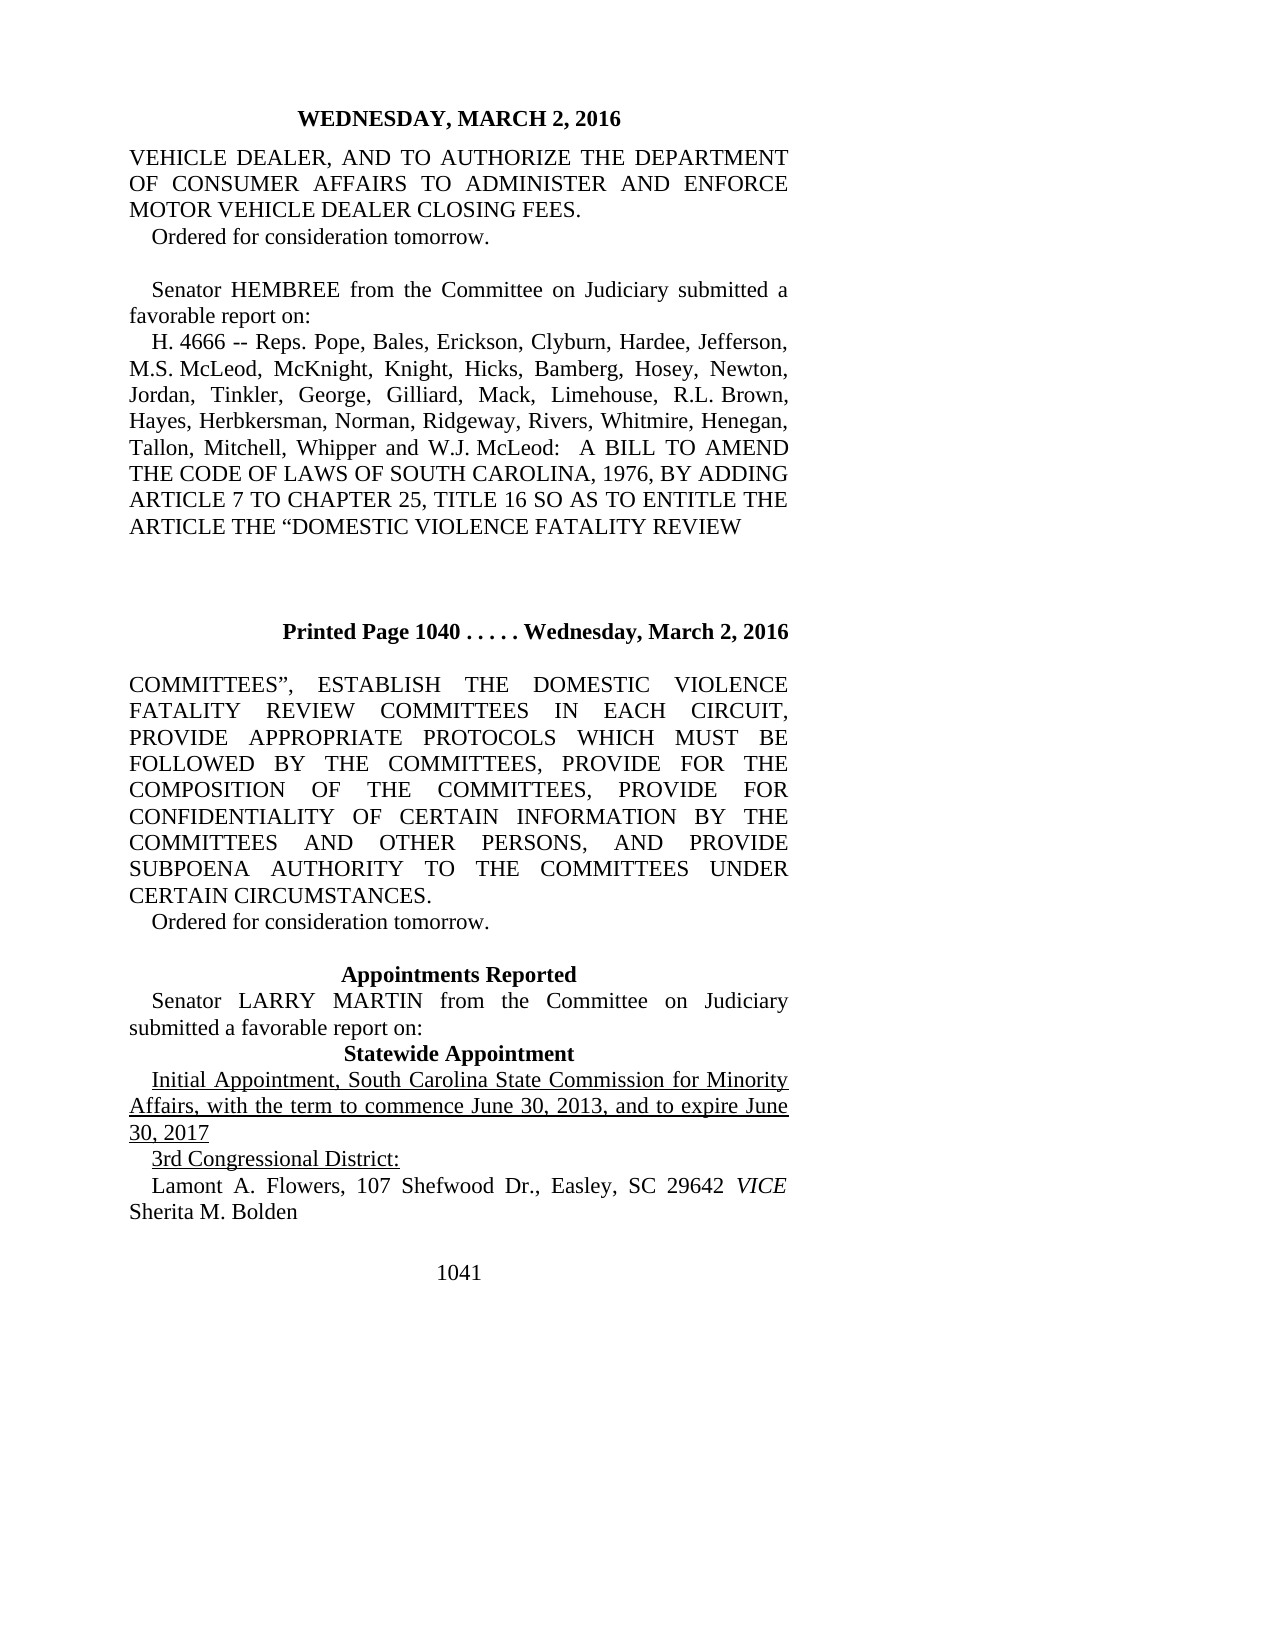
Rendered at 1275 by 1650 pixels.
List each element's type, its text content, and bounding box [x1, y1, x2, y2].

text Senator HEMBREE from the Committee on Judiciary submitted a favorable report on: [129, 276, 789, 328]
text 3rd Congressional District: [129, 1145, 789, 1172]
text Printed Page 1040 . . . . . Wednesday, March 2, 2016 [129, 618, 789, 644]
text Initial Appointment, South Carolina State Commission for Minority Affairs, with the term to commence June 30, 2013, and to expire June 30, 2017 [129, 1117, 789, 1145]
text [129, 144, 789, 223]
text COMMITTEES”, ESTABLISH THE DOMESTIC VIOLENCE FATALITY REVIEW COMMITTEES IN EACH CIRCUIT, PROVIDE APPROPRIATE PROTOCOLS WHICH MUST BE FOLLOWED BY THE COMMITTEES, PROVIDE FOR THE COMPOSITION OF THE COMMITTEES, PROVIDE FOR CONFIDENTIALITY OF CERTAIN INFORMATION BY THE COMMITTEES AND OTHER PERSONS, AND PROVIDE SUBPOENA AUTHORITY TO THE COMMITTEES UNDER CERTAIN CIRCUMSTANCES. [129, 671, 789, 908]
text Initial Appointment, South Carolina State Commission for Minority Affairs, with the term to commence June 30, 2013, and to expire June 30, 2017 [129, 1066, 789, 1115]
text Senator LARRY MARTIN from the Committee on Judiciary submitted a favorable report on: [129, 987, 789, 1040]
text Appointments Reported [129, 961, 789, 987]
text Ordered for consideration tomorrow. [129, 908, 789, 934]
text Ordered for consideration tomorrow. [129, 223, 789, 249]
text H. 4666 -- Reps. Pope, Bales, Erickson, Clyburn, Hardee, Jefferson, M.S. McLeod, McKnight, Knight, Hicks, Bamberg, Hosey, Newton, Jordan, Tinkler, George, Gilliard, Mack, Limehouse, R.L. Brown, Hayes, Herbkersman, Norman, Ridgeway, Rivers, Whitmire, Henegan, Tallon, Mitchell, Whipper and W.J. McLeod: A BILL TO AMEND THE CODE OF LAWS OF SOUTH CAROLINA, 1976, BY ADDING ARTICLE 7 TO CHAPTER 25, TITLE 16 SO AS TO ENTITLE THE ARTICLE THE “DOMESTIC VIOLENCE FATALITY REVIEW [129, 328, 789, 539]
text Lamont A. Flowers, 107 Shefwood Dr., Easley, SC 29642 VICE Sherita M. Bolden [129, 1172, 789, 1224]
text Statewide Appointment [129, 1040, 789, 1066]
